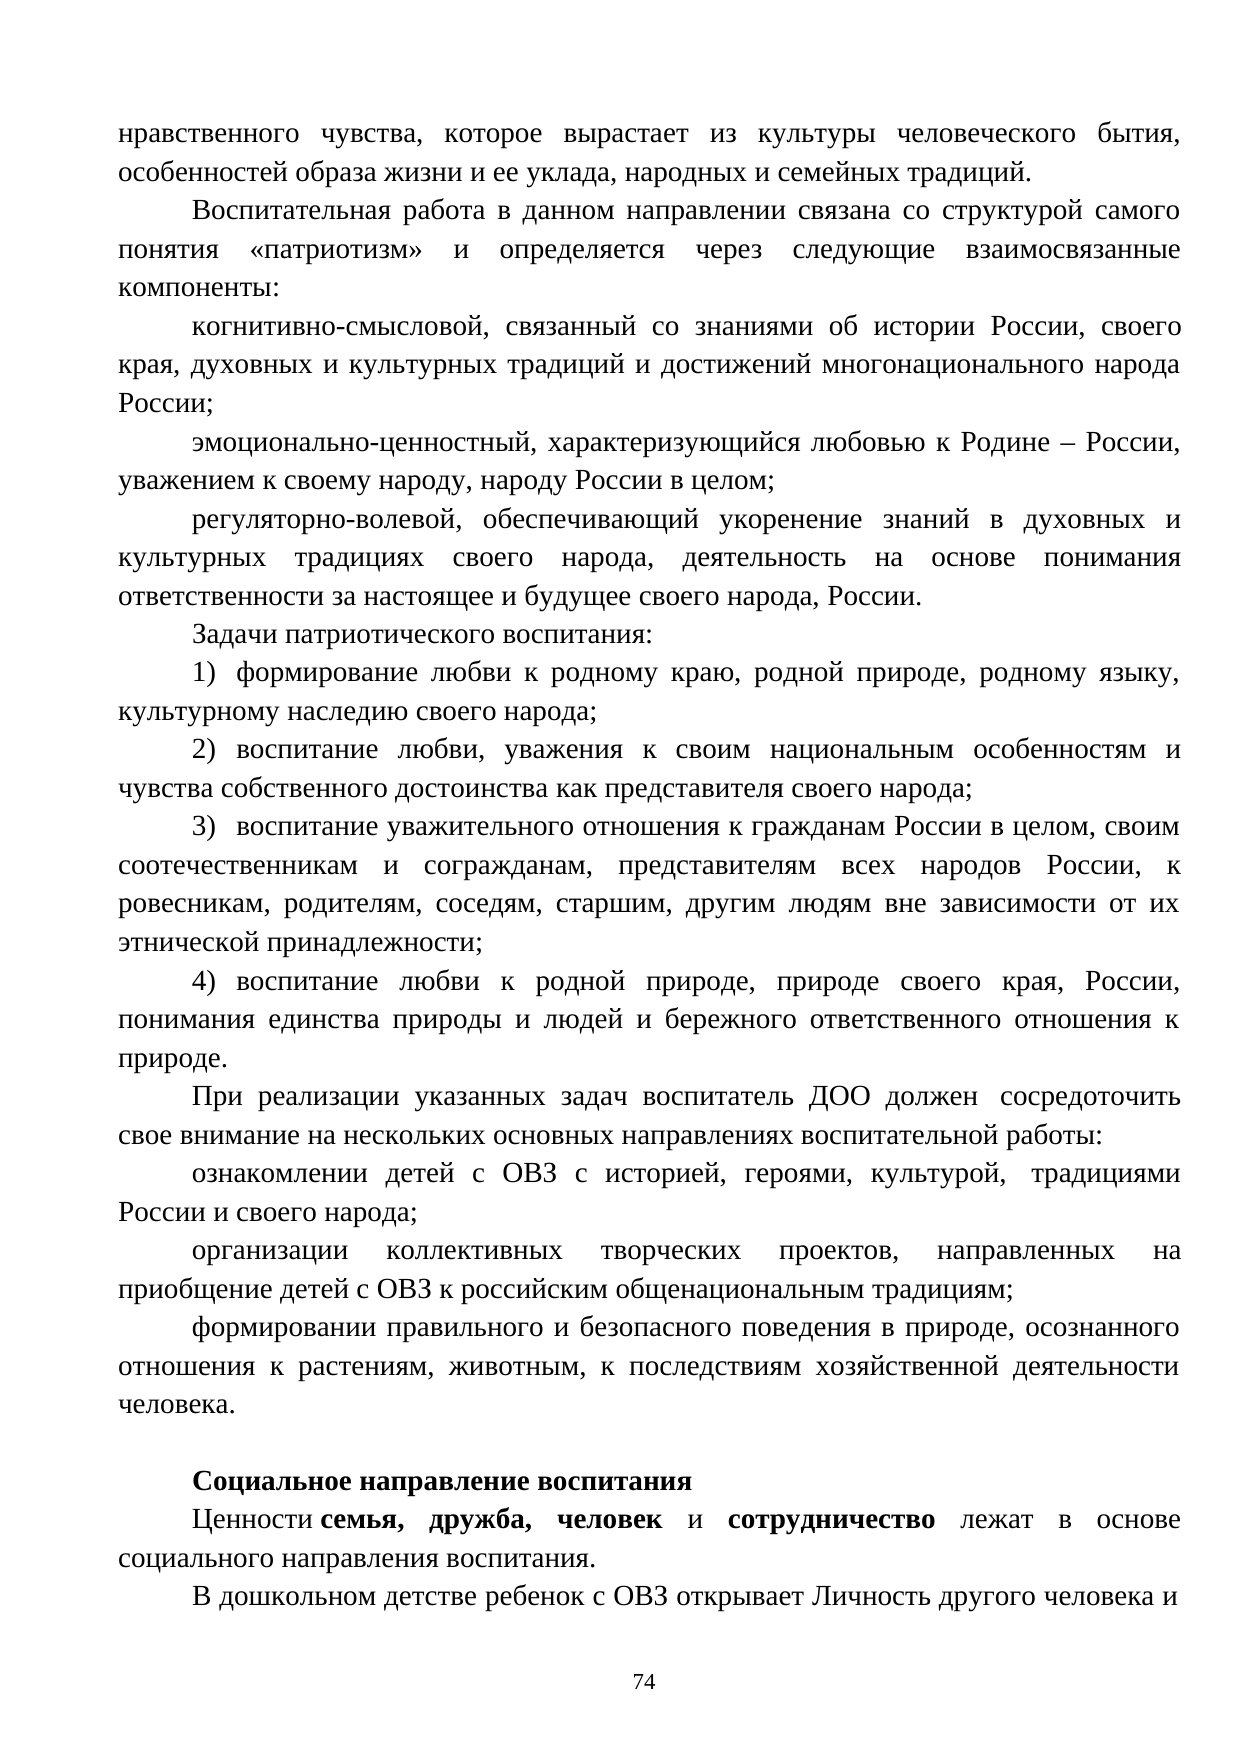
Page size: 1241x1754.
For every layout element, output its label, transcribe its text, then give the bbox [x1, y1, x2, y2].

text ознакомлении детей с ОВЗ с историей, героями, культурой, традициями России и своего народа; [118, 1155, 1181, 1227]
list воспитание любви к родной природе, природе своего края, России, понимания единства природы и людей и бережного ответственного отношения к природе. [118, 963, 1181, 1073]
text При реализации указанных задач воспитатель ДОО должен сосредоточить свое внимание на нескольких основных направлениях воспитательной работы: [118, 1078, 1181, 1150]
text организации коллективных творческих проектов, направленных на приобщение детей с ОВЗ к российским общенациональным традициям; [118, 1232, 1182, 1304]
text В дошкольном детстве ребенок с ОВЗ открывает Личность другого человека и [192, 1578, 1209, 1612]
text эмоционально-ценностный, характеризующийся любовью к Родине – России, уважением к своему народу, народу России в целом; [118, 424, 1182, 496]
text формировании правильного и безопасного поведения в природе, осознанного отношения к растениям, животным, к последствиям хозяйственной деятельности человека. [118, 1309, 1181, 1420]
text регуляторно-волевой, обеспечивающий укоренение знаний в духовных и культурных традициях своего народа, деятельность на основе понимания ответственности за настоящее и будущее своего народа, России. [118, 501, 1181, 611]
text нравственного чувства, которое вырастает из культуры человеческого бытия, особенностей образа жизни и ее уклада, народных и семейных традиций. [118, 115, 1181, 187]
text когнитивно-смысловой, связанный со знаниями об истории России, своего края, духовных и культурных традиций и достижений многонационального народа России; [118, 308, 1182, 419]
text Задачи патриотического воспитания: [192, 616, 1209, 650]
text Ценности семья, дружба, человек и сотрудничество лежат в основе социального направления воспитания. [118, 1501, 1182, 1573]
list формирование любви к родному краю, родной природе, родному языку, культурному наследию своего народа; [118, 654, 1181, 726]
text Воспитательная работа в данном направлении связана со структурой самого понятия «патриотизм» и определяется через следующие взаимосвязанные компоненты: [118, 192, 1181, 303]
subtitle Социальное направление воспитания [192, 1463, 1209, 1497]
list воспитание уважительного отношения к гражданам России в целом, своим соотечественникам и согражданам, представителям всех народов России, к ровесникам, родителям, соседям, старшим, другим людям вне зависимости от их этнической принадлежности; [118, 808, 1181, 958]
list воспитание любви, уважения к своим национальным особенностям и чувства собственного достоинства как представителя своего народа; [118, 731, 1181, 803]
